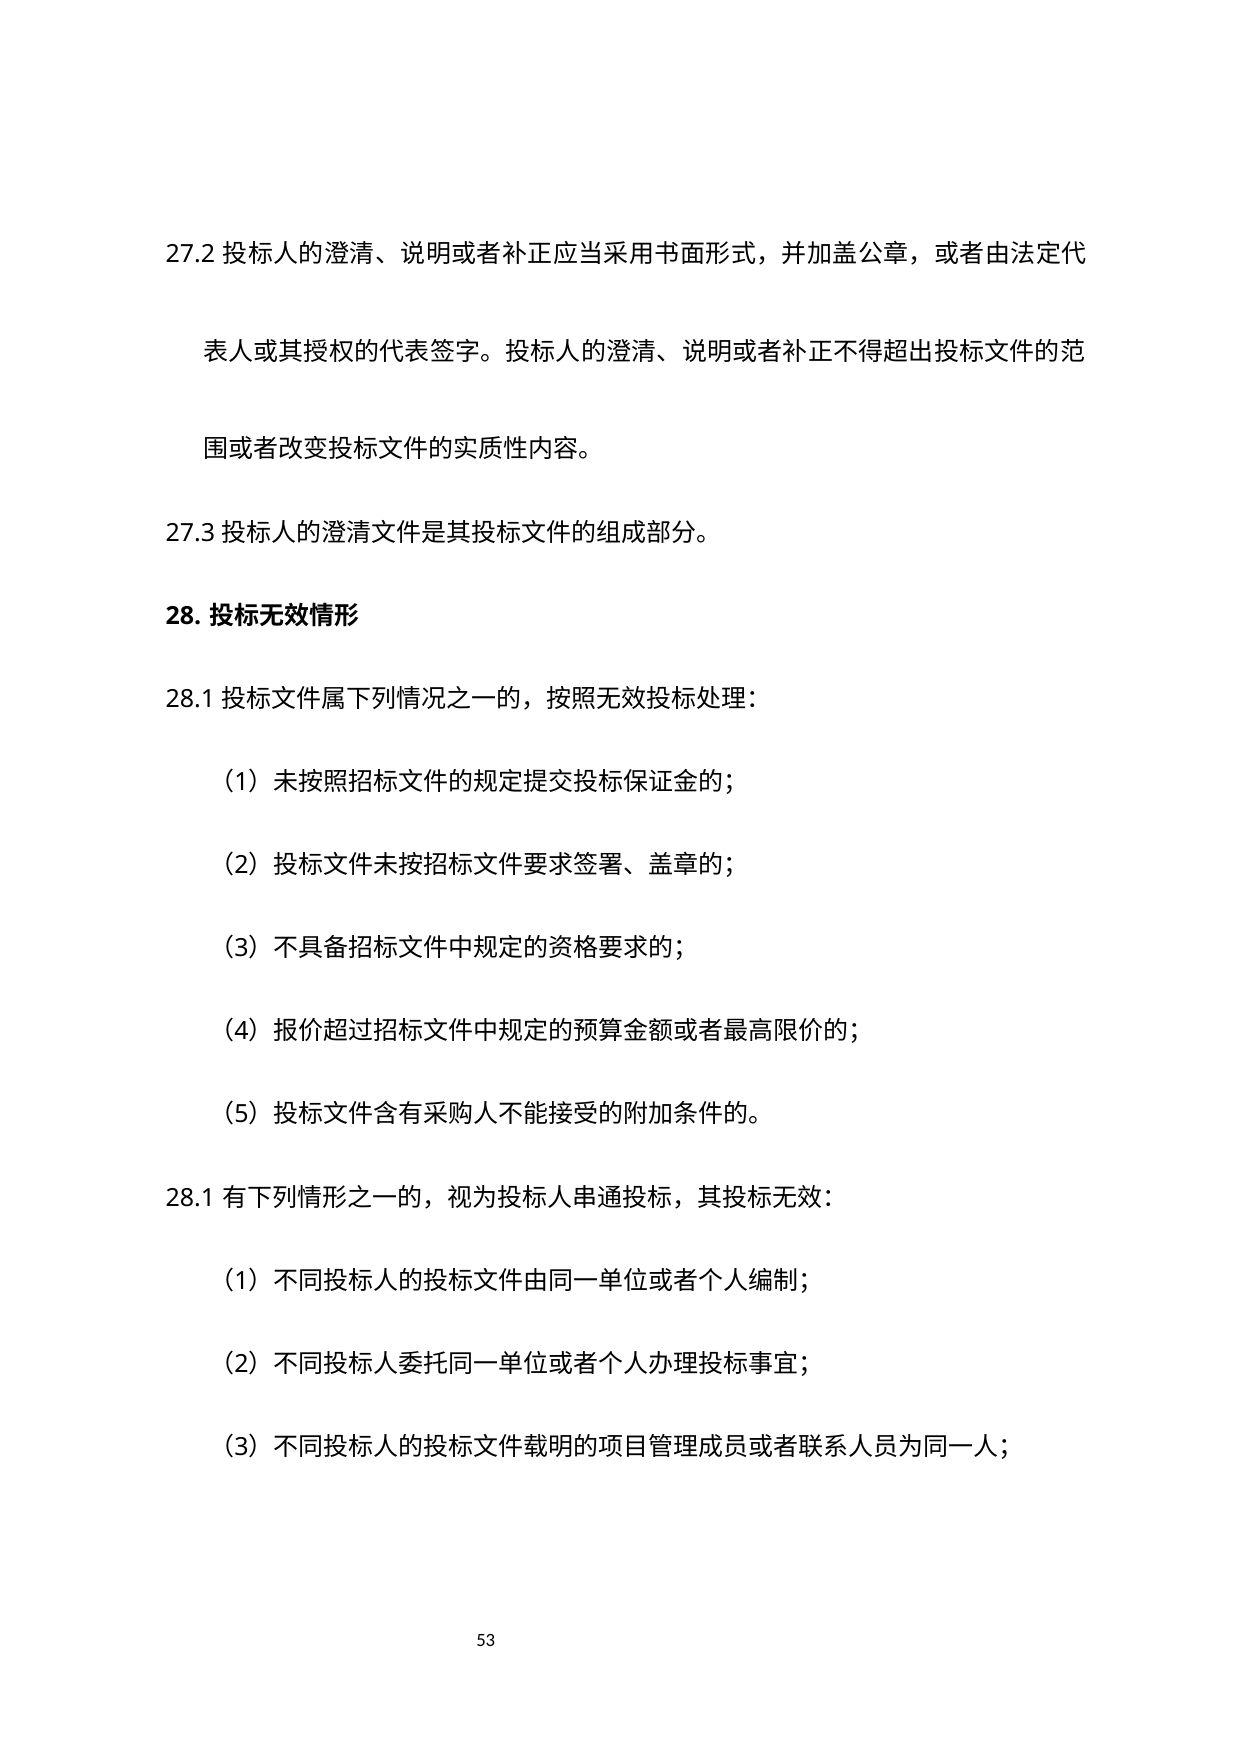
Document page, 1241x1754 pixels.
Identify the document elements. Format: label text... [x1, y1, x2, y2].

list 28.1 投标文件属下列情况之一的，按照无效投标处理： [165, 664, 1087, 729]
text （1）未按照招标文件的规定提交投标保证金的； [209, 747, 1087, 812]
text （3）不具备招标文件中规定的资格要求的； [209, 913, 1087, 978]
list 27.2 投标人的澄清、说明或者补正应当采用书面形式，并加盖公章，或者由法定代表人或其授权的代表签字。投标人的澄清、说明或者补正不得超出投标文件的范围或者改变投标文件的实质性内容。 [165, 219, 1087, 479]
text （2）不同投标人委托同一单位或者个人办理投标事宜； [209, 1329, 1087, 1394]
list 投标无效情形 [165, 581, 1087, 646]
text （3）不同投标人的投标文件载明的项目管理成员或者联系人员为同一人； [209, 1412, 1087, 1477]
text （2）投标文件未按招标文件要求签署、盖章的； [209, 830, 1087, 895]
text （4）报价超过招标文件中规定的预算金额或者最高限价的； [209, 996, 1087, 1061]
text （1）不同投标人的投标文件由同一单位或者个人编制； [209, 1246, 1087, 1311]
list 有下列情形之一的，视为投标人串通投标，其投标无效： [165, 1163, 1087, 1228]
list 27.3 投标人的澄清文件是其投标文件的组成部分。 [165, 498, 1087, 563]
text （5）投标文件含有采购人不能接受的附加条件的。 [209, 1079, 1087, 1144]
